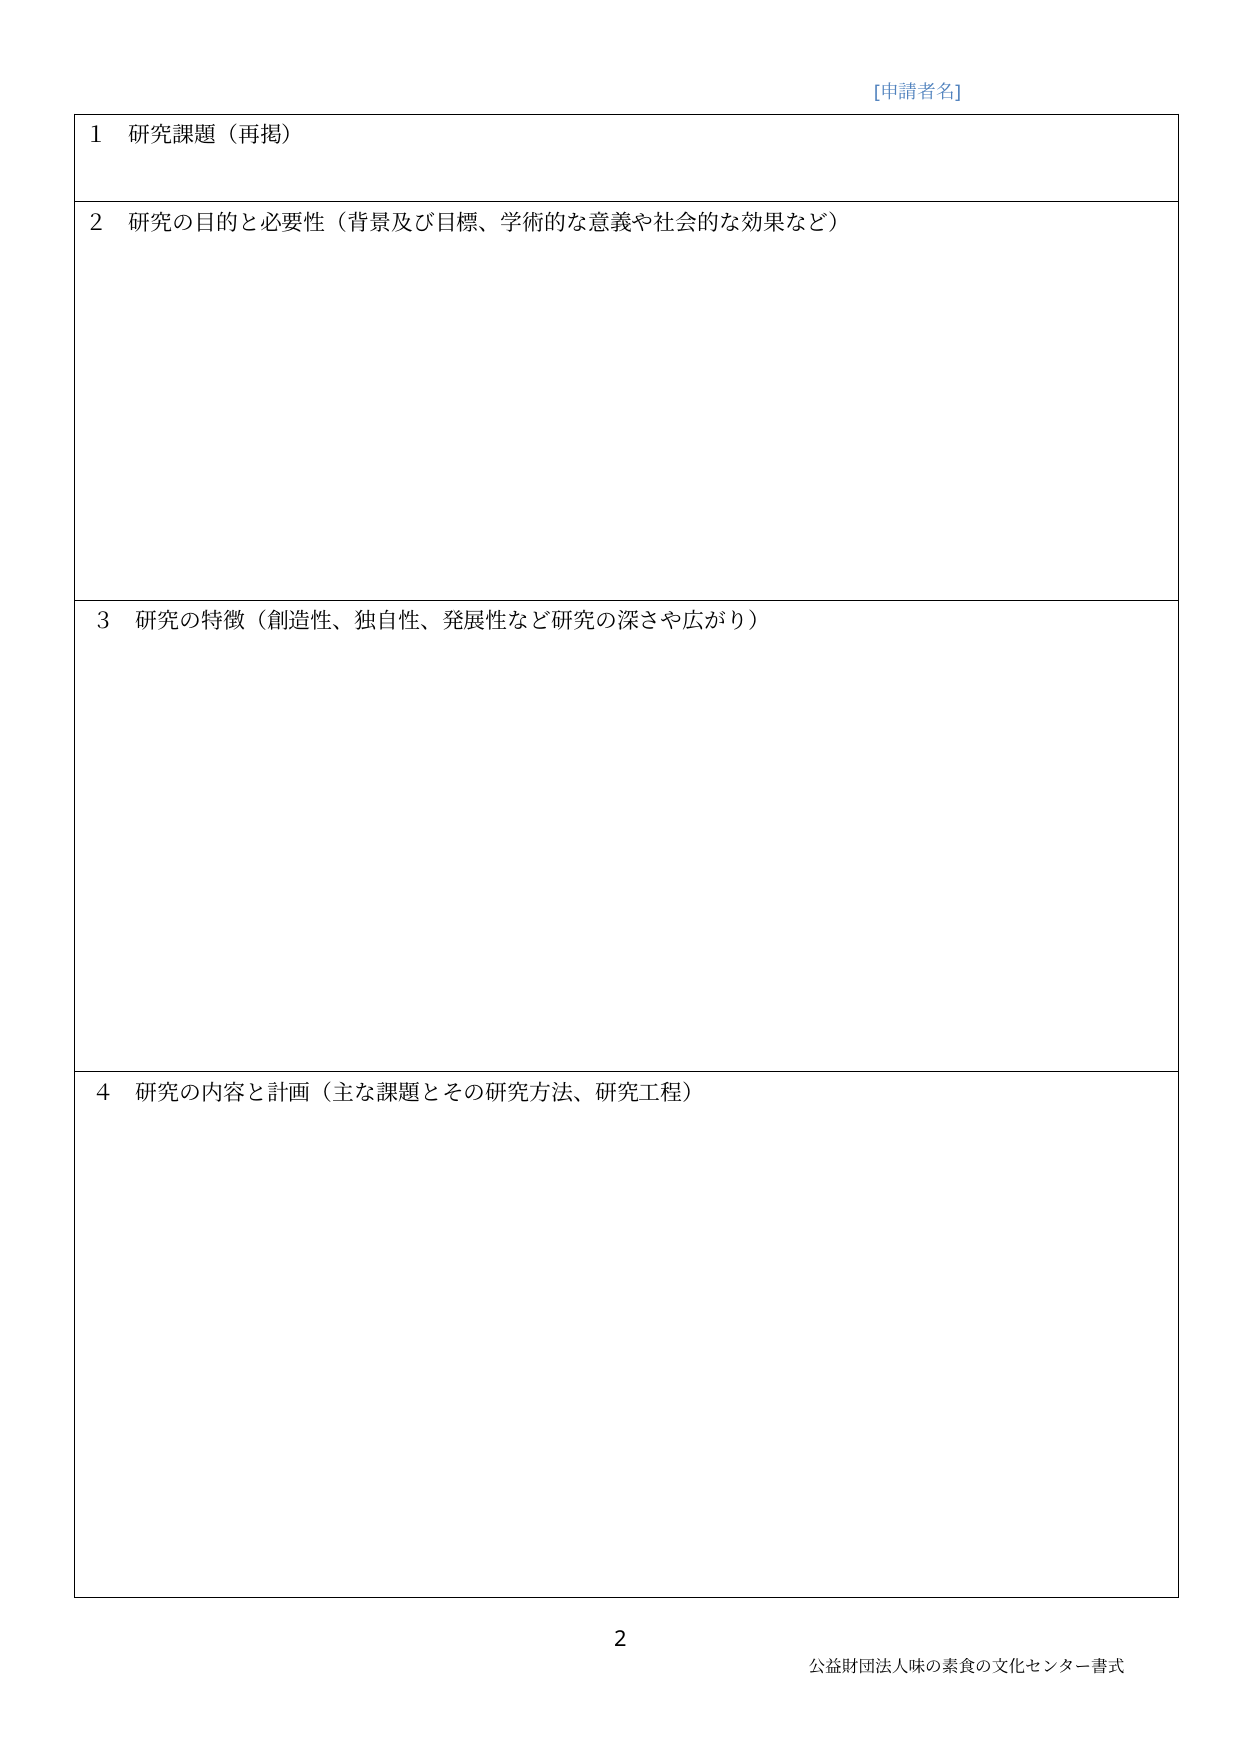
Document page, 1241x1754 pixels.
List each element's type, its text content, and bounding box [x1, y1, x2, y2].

table_cell １ 研究課題（再掲） [75, 115, 1178, 201]
table_cell ２ 研究の目的と必要性（背景及び目標、学術的な意義や社会的な効果など） [75, 202, 1178, 599]
table_cell ３ 研究の特徴（創造性、独自性、発展性など研究の深さや広がり） [75, 601, 1178, 1071]
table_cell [75, 1072, 1178, 1597]
